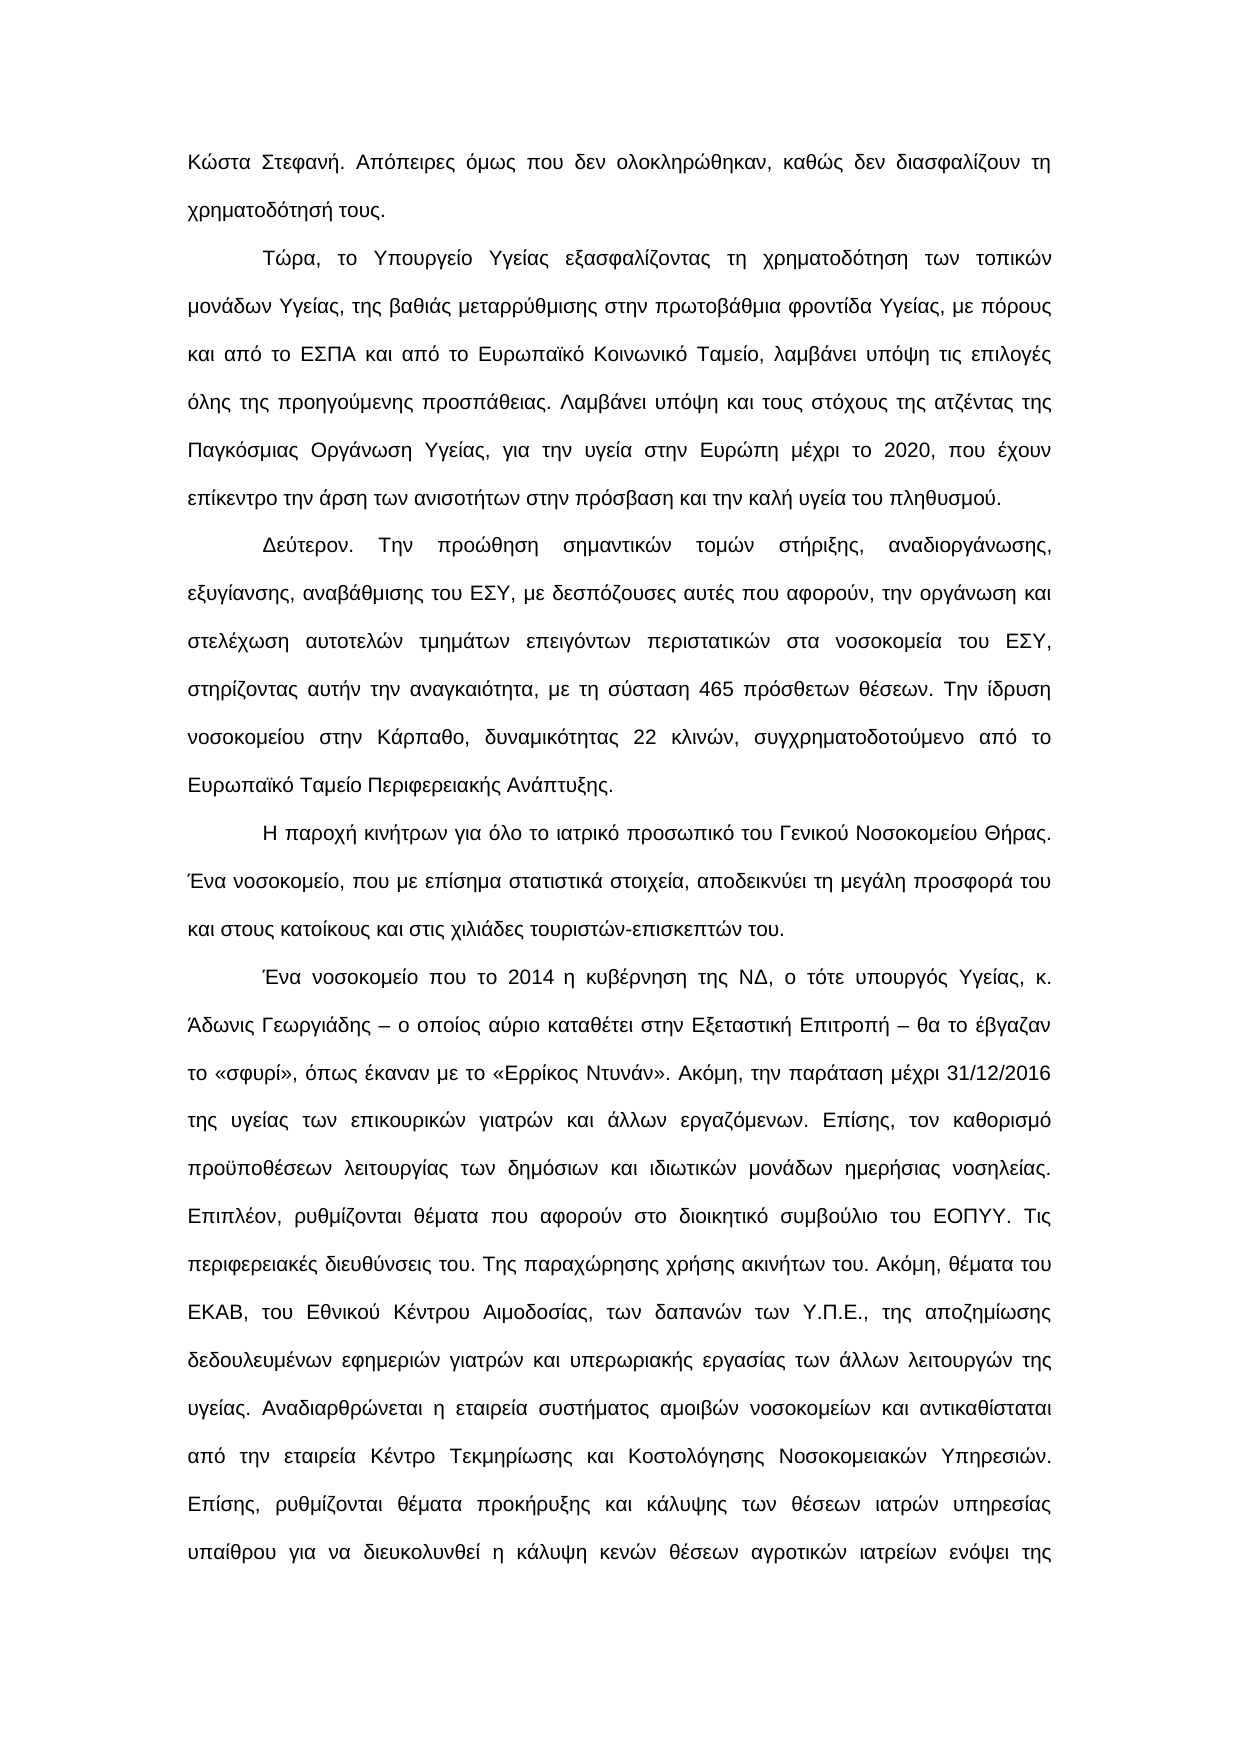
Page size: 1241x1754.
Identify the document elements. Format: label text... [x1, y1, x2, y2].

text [187, 150, 1053, 222]
text Τώρα, το Υπουργείο Υγείας εξασφαλίζοντας τη χρηματοδότηση των τοπικών μονάδων Υγείας, της βαθιάς μεταρρύθμισης στην πρωτοβάθμια φροντίδα Υγείας, με πόρους και από το ΕΣΠΑ και από το Ευρωπαϊκό Κοινωνικό Ταμείο, λαμβάνει υπόψη τις επιλογές όλης της προηγούμενης προσπάθειας. Λαμβάνει υπόψη και τους στόχους της ατζέντας της Παγκόσμιας Οργάνωση Υγείας, για την υγεία στην Ευρώπη μέχρι το 2020, που έχουν επίκεντρο την άρση των ανισοτήτων στην πρόσβαση και την καλή υγεία του πληθυσμού. [187, 246, 1053, 509]
text Δεύτερον. Την προώθηση σημαντικών τομών στήριξης, αναδιοργάνωσης, εξυγίανσης, αναβάθμισης του ΕΣΥ, με δεσπόζουσες αυτές που αφορούν, την οργάνωση και στελέχωση αυτοτελών τμημάτων επειγόντων περιστατικών στα νοσοκομεία του ΕΣΥ, στηρίζοντας αυτήν την αναγκαιότητα, με τη σύσταση 465 πρόσθετων θέσεων. Την ίδρυση νοσοκομείου στην Κάρπαθο, δυναμικότητας 22 κλινών, συγχρηματοδοτούμενο από το Ευρωπαϊκό Ταμείο Περιφερειακής Ανάπτυξης. [187, 533, 1053, 797]
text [187, 964, 1053, 1563]
text Η παροχή κινήτρων για όλο το ιατρικό προσωπικό του Γενικού Νοσοκομείου Θήρας. Ένα νοσοκομείο, που με επίσημα στατιστικά στοιχεία, αποδεικνύει τη μεγάλη προσφορά του και στους κατοίκους και στις χιλιάδες τουριστών-επισκεπτών του. [187, 821, 1053, 941]
